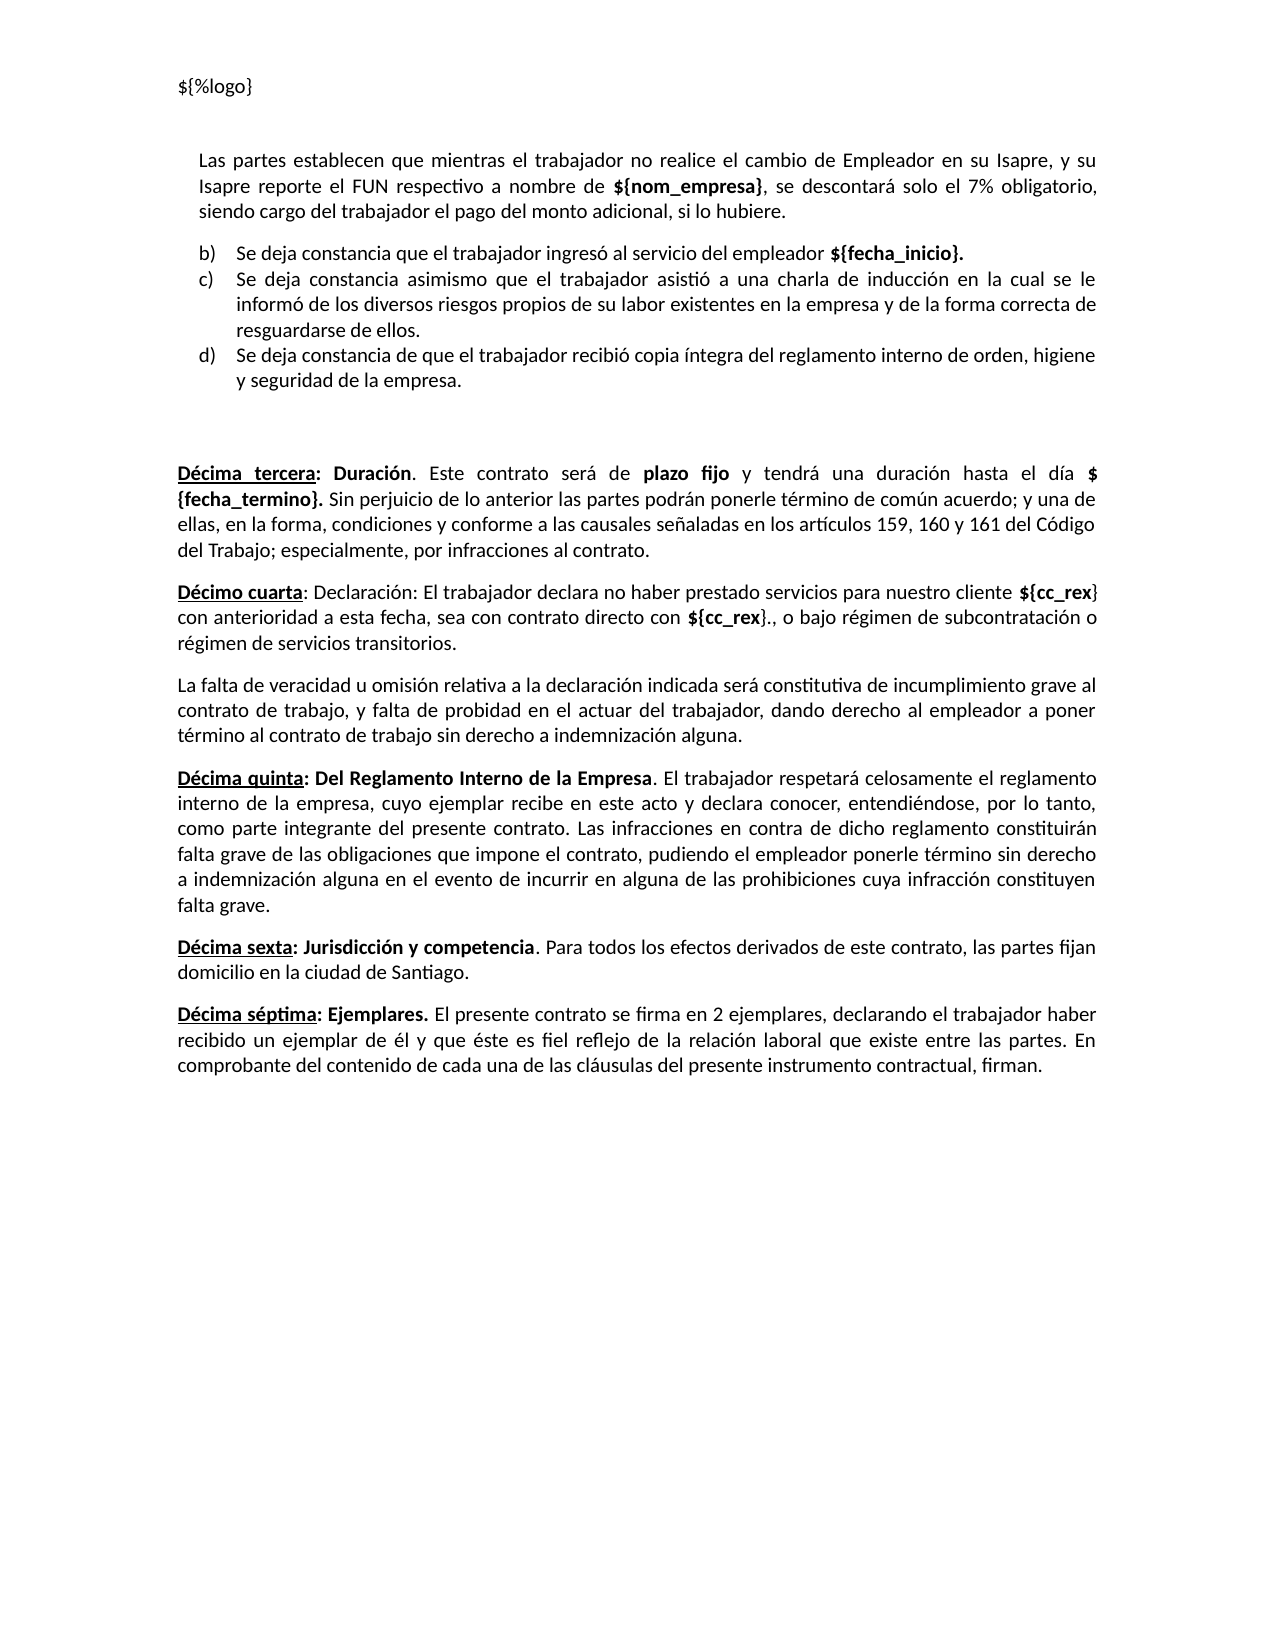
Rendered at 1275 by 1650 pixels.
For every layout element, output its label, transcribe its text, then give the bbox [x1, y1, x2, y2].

text Décima sexta: Jurisdicción y competencia. Para todos los efectos derivados de este contrato, las partes fijan domicilio en la ciudad de Santiago. [177, 934, 1098, 985]
list Se deja constancia asimismo que el trabajador asistió a una charla de inducción en la cual se le informó de los diversos riesgos propios de su labor existentes en la empresa y de la forma correcta de resguardarse de ellos. [199, 266, 1098, 342]
text Décima tercera: Duración. Este contrato será de plazo fijo y tendrá una duración hasta el día ${fecha_termino}. Sin perjuicio de lo anterior las partes podrán ponerle término de común acuerdo; y una de ellas, en la forma, condiciones y conforme a las causales señaladas en los artículos 159, 160 y 161 del Código del Trabajo; especialmente, por infracciones al contrato. [177, 461, 1098, 562]
text La falta de veracidad u omisión relativa a la declaración indicada será constitutiva de incumplimiento grave al contrato de trabajo, y falta de probidad en el actuar del trabajador, dando derecho al empleador a poner término al contrato de trabajo sin derecho a indemnización alguna. [177, 672, 1098, 748]
text Décima séptima: Ejemplares. El presente contrato se firma en 2 ejemplares, declarando el trabajador haber recibido un ejemplar de él y que éste es fiel reflejo de la relación laboral que existe entre las partes. En comprobante del contenido de cada una de las cláusulas del presente instrumento contractual, firman. [177, 1001, 1098, 1078]
text Décima quinta: Del Reglamento Interno de la Empresa. El trabajador respetará celosamente el reglamento interno de la empresa, cuyo ejemplar recibe en este acto y declara conocer, entendiéndose, por lo tanto, como parte integrante del presente contrato. Las infracciones en contra de dicho reglamento constituirán falta grave de las obligaciones que impone el contrato, pudiendo el empleador ponerle término sin derecho a indemnización alguna en el evento de incurrir en alguna de las prohibiciones cuya infracción constituyen falta grave. [177, 765, 1098, 917]
text Las partes establecen que mientras el trabajador no realice el cambio de Empleador en su Isapre, y su Isapre reporte el FUN respectivo a nombre de ${nom_empresa}, se descontará solo el 7% obligatorio, siendo cargo del trabajador el pago del monto adicional, si lo hubiere. [199, 148, 1098, 224]
list Se deja constancia que el trabajador ingresó al servicio del empleador ${fecha_inicio}. [199, 241, 1098, 266]
text Décimo cuarta: Declaración: El trabajador declara no haber prestado servicios para nuestro cliente ${cc_rex} con anterioridad a esta fecha, sea con contrato directo con ${cc_rex}., o bajo régimen de subcontratación o régimen de servicios transitorios. [177, 579, 1098, 655]
list Se deja constancia de que el trabajador recibió copia íntegra del reglamento interno de orden, higiene y seguridad de la empresa. [199, 342, 1098, 393]
